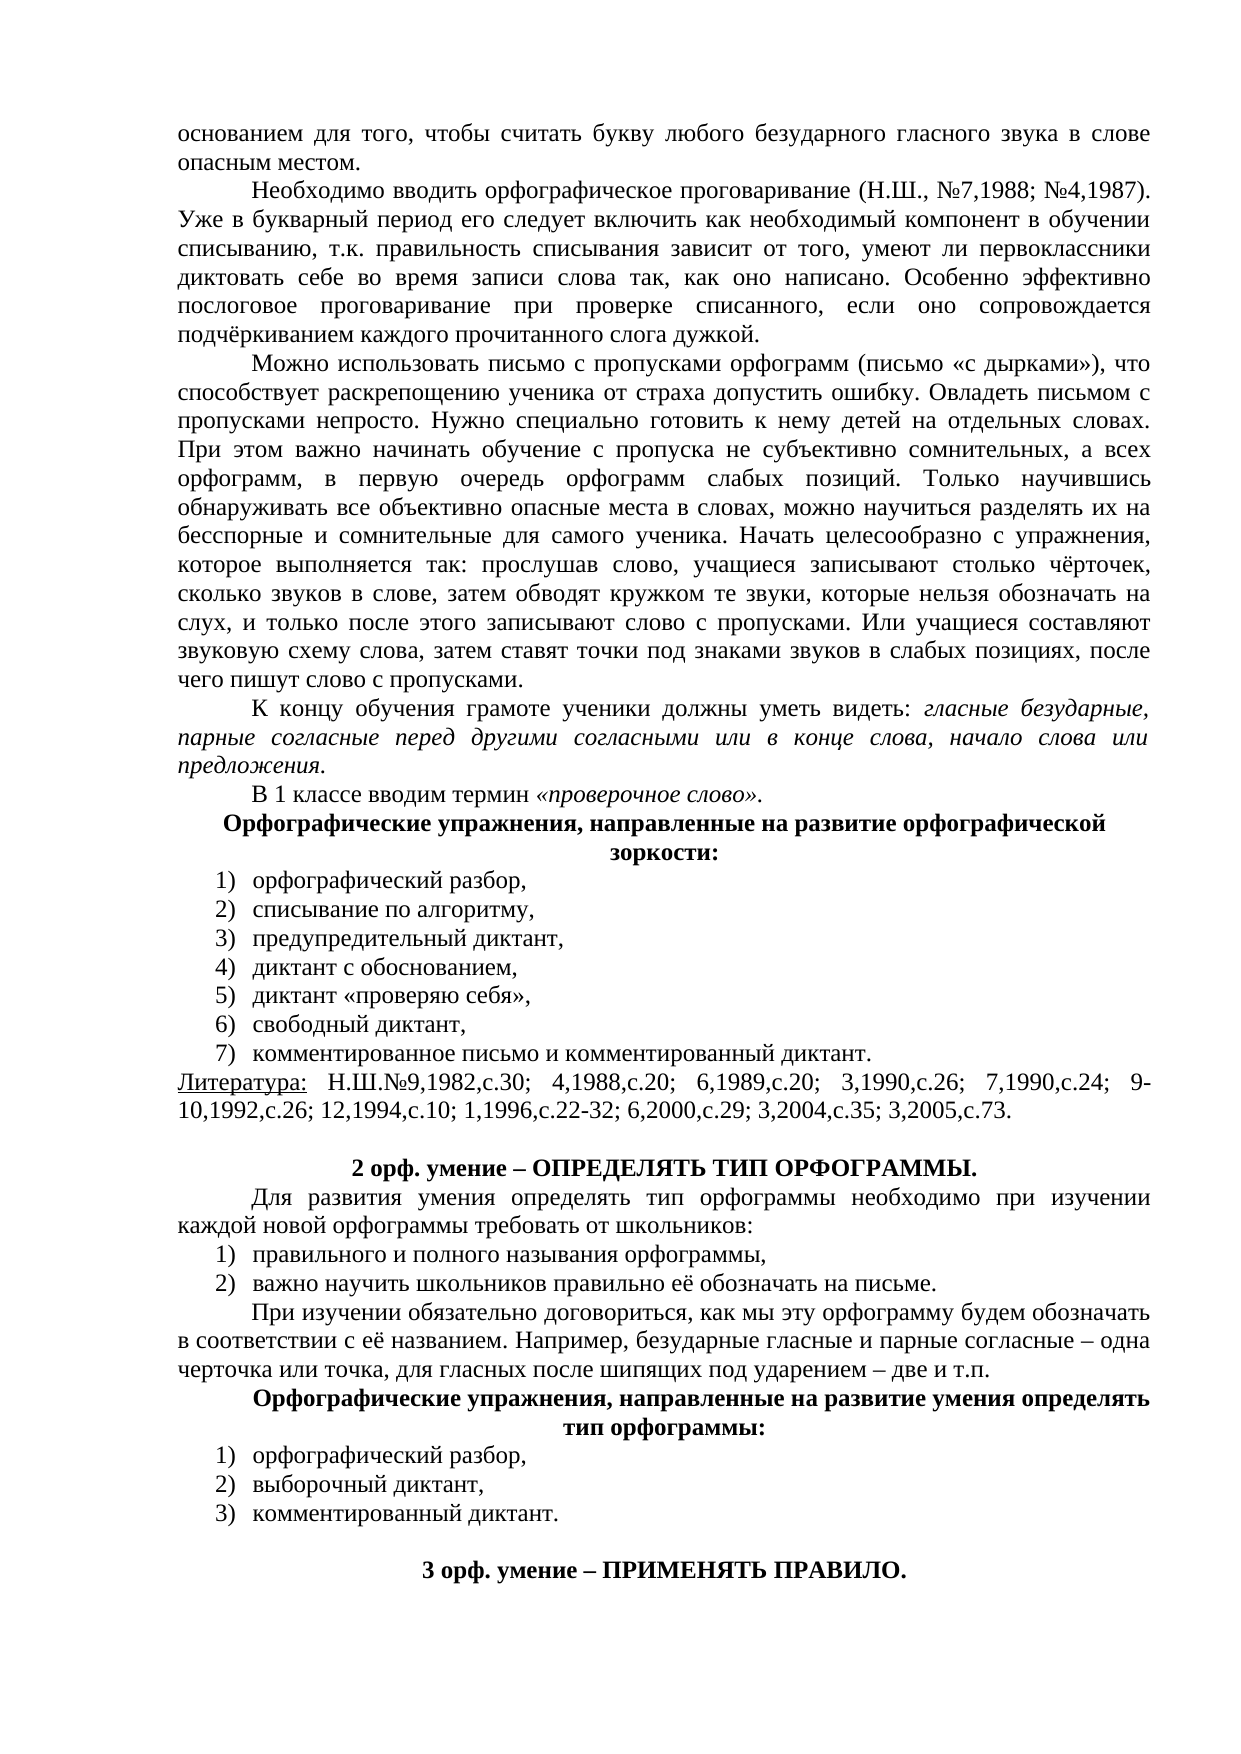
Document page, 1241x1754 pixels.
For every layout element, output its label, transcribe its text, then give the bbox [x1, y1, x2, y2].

list важно научить школьников правильно её обозначать на письме. [215, 1268, 1152, 1297]
list диктант «проверяю себя», [215, 981, 1152, 1009]
text При изучении обязательно договориться, как мы эту орфограмму будем обозначать в соответствии с её названием. Например, безударные гласные и парные согласные – одна черточка или точка, для гласных после шипящих под ударением – две и т.п. [177, 1297, 1152, 1383]
text Необходимо вводить орфографическое проговаривание (Н.Ш., №7,1988; №4,1987). Уже в букварный период его следует включить как необходимый компонент в обучении списыванию, т.к. правильность списывания зависит от того, умеют ли первоклассники диктовать себе во время записи слова так, как оно написано. Особенно эффективно послоговое проговаривание при проверке списанного, если оно сопровождается подчёркиванием каждого прочитанного слога дужкой. [177, 176, 1152, 348]
list правильного и полного называния орфограммы, [215, 1239, 1152, 1268]
text В 1 классе вводим термин «проверочное слово». [177, 779, 1152, 808]
list орфографический разбор, [215, 1441, 1152, 1469]
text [177, 118, 1152, 176]
list выборочный диктант, [215, 1469, 1152, 1498]
list комментированное письмо и комментированный диктант. [215, 1038, 1152, 1067]
text Литература: Н.Ш.№9,1982,с.30; 4,1988,с.20; 6,1989,с.20; 3,1990,с.26; 7,1990,с.24; 9-10,1992,с.26; 12,1994,с.10; 1,1996,с.22-32; 6,2000,с.29; 3,2004,с.35; 3,2005,с.73. [177, 1067, 1152, 1124]
text 3 орф. умение – ПРИМЕНЯТЬ ПРАВИЛО. [177, 1556, 1152, 1584]
list списывание по алгоритму, [215, 894, 1152, 923]
text Орфографические упражнения, направленные на развитие орфографической зоркости: [177, 808, 1152, 866]
text Можно использовать письмо с пропусками орфограмм (письмо «с дырками»), что способствует раскрепощению ученика от страха допустить ошибку. Овладеть письмом с пропусками непросто. Нужно специально готовить к нему детей на отдельных словах. При этом важно начинать обучение с пропуска не субъективно сомнительных, а всех орфограмм, в первую очередь орфограмм слабых позиций. Только научившись обнаруживать все объективно опасные места в словах, можно научиться разделять их на бесспорные и сомнительные для самого ученика. Начать целесообразно с упражнения, которое выполняется так: прослушав слово, учащиеся записывают столько чёрточек, сколько звуков в слове, затем обводят кружком те звуки, которые нельзя обозначать на слух, и только после этого записывают слово с пропусками. Или учащиеся составляют звуковую схему слова, затем ставят точки под знаками звуков в слабых позициях, после чего пишут слово с пропусками. [177, 348, 1152, 693]
list свободный диктант, [215, 1009, 1152, 1038]
list диктант с обоснованием, [215, 952, 1152, 981]
list орфографический разбор, [215, 866, 1152, 894]
list комментированный диктант. [215, 1498, 1152, 1527]
text 2 орф. умение – ОПРЕДЕЛЯТЬ ТИП ОРФОГРАММЫ. [177, 1153, 1152, 1182]
text К концу обучения грамоте ученики должны уметь видеть: гласные безударные, парные согласные перед другими согласными или в конце слова, начало слова или предложения. [177, 693, 1152, 779]
text Для развития умения определять тип орфограммы необходимо при изучении каждой новой орфограммы требовать от школьников: [177, 1182, 1152, 1239]
text Орфографические упражнения, направленные на развитие умения определять тип орфограммы: [177, 1383, 1152, 1441]
list предупредительный диктант, [215, 923, 1152, 952]
